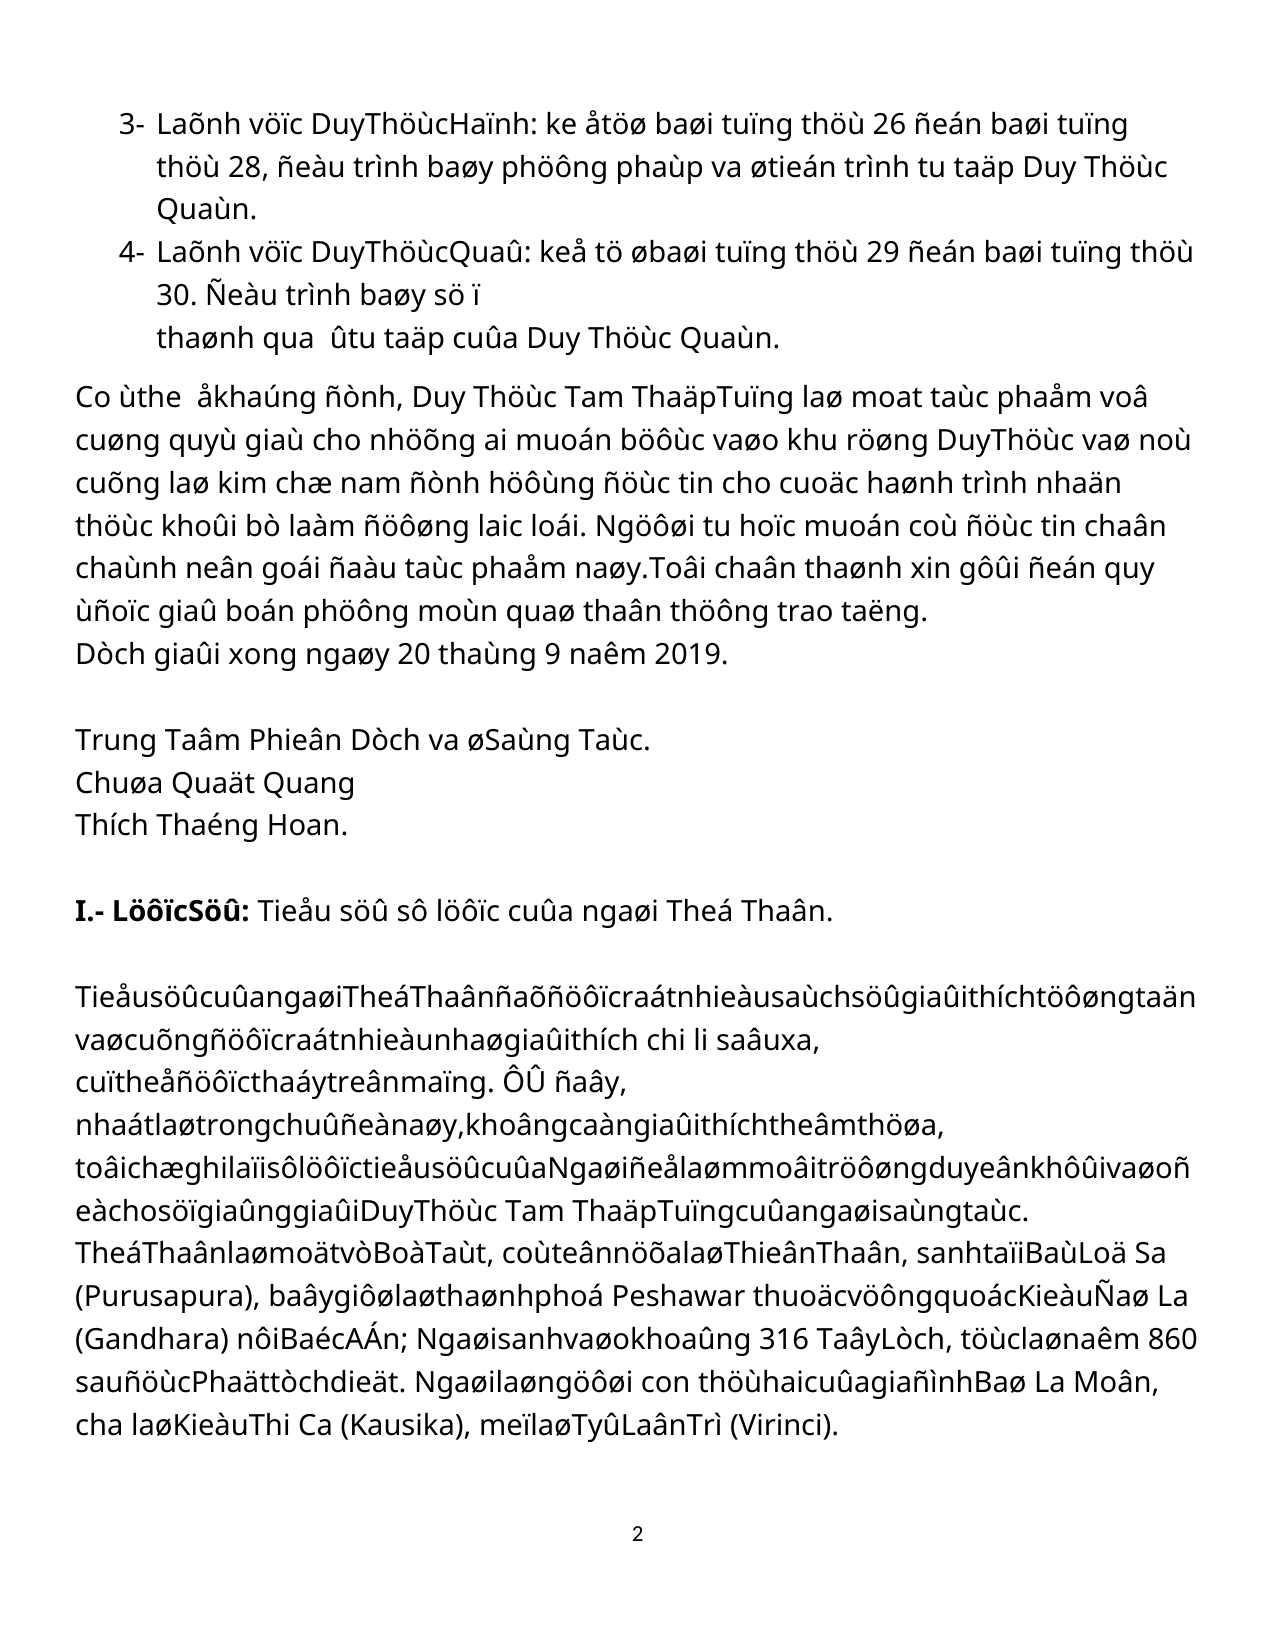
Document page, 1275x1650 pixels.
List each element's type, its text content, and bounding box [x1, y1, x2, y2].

list Laõnh vöïc DuyThöùcHaïnh: ke åtöø baøi tuïng thöù 26 ñeán baøi tuïng thöù 28, ñeàu trình baøy phöông phaùp va øtieán trình tu taäp Duy Thöùc Quaùn. [119, 103, 1200, 228]
text I.- LöôïcSöû: Tieåu söû sô löôïc cuûa ngaøi Theá Thaân. [75, 890, 1200, 930]
list Laõnh vöïc DuyThöùcQuaû: keå tö øbaøi tuïng thöù 29 ñeán baøi tuïng thöù 30. Ñeàu trình baøy sö ï [119, 231, 1200, 314]
text Trung Taâm Phieân Dòch va øSaùng Taùc. [75, 719, 1200, 759]
text Co ùthe åkhaúng ñònh, Duy Thöùc Tam ThaäpTuïng laø moat taùc phaåm voâ cuøng quyù giaù cho nhöõng ai muoán böôùc vaøo khu röøng DuyThöùc vaø noù cuõng laø kim chæ nam ñònh höôùng ñöùc tin cho cuoäc haønh trình nhaän thöùc khoûi bò laàm ñöôøng laic loái. Ngöôøi tu hoïc muoán coù ñöùc tin chaân chaùnh neân goái ñaàu taùc phaåm naøy.Toâi chaân thaønh xin gôûi ñeán quy ùñoïc giaû boán phöông moùn quaø thaân thöông trao taëng. [75, 377, 1200, 630]
text Dòch giaûi xong ngaøy 20 thaùng 9 naêm 2019. [75, 633, 1200, 673]
list thaønh qua ûtu taäp cuûa Duy Thöùc Quaùn. [156, 317, 1200, 357]
text TieåusöûcuûangaøiTheáThaânñaõñöôïcraátnhieàusaùchsöûgiaûithíchtöôøngtaänvaøcuõngñöôïcraátnhieàunhaøgiaûithích chi li saâuxa, cuïtheåñöôïcthaáytreânmaïng. ÔÛ ñaây, nhaátlaøtrongchuûñeànaøy,khoângcaàngiaûithíchtheâmthöøa, toâichæghilaïisôlöôïctieåusöûcuûaNgaøiñeålaømmoâitröôøngduyeânkhôûivaøoñeàchosöïgiaûnggiaûiDuyThöùc Tam ThaäpTuïngcuûangaøisaùngtaùc. [75, 976, 1200, 1230]
text Chuøa Quaät Quang [75, 762, 1200, 802]
text Thích Thaéng Hoan. [75, 805, 1200, 844]
text TheáThaânlaømoätvòBoàTaùt, coùteânnöõalaøThieânThaân, sanhtaïiBaùLoä Sa (Purusapura), baâygiôølaøthaønhphoá Peshawar thuoäcvöôngquoácKieàuÑaø La (Gandhara) nôiBaécAÁn; Ngaøisanhvaøokhoaûng 316 TaâyLòch, töùclaønaêm 860 sauñöùcPhaättòchdieät. Ngaøilaøngöôøi con thöùhaicuûagiañìnhBaø La Moân, cha laøKieàuThi Ca (Kausika), meïlaøTyûLaânTrì (Virinci). [75, 1233, 1200, 1444]
